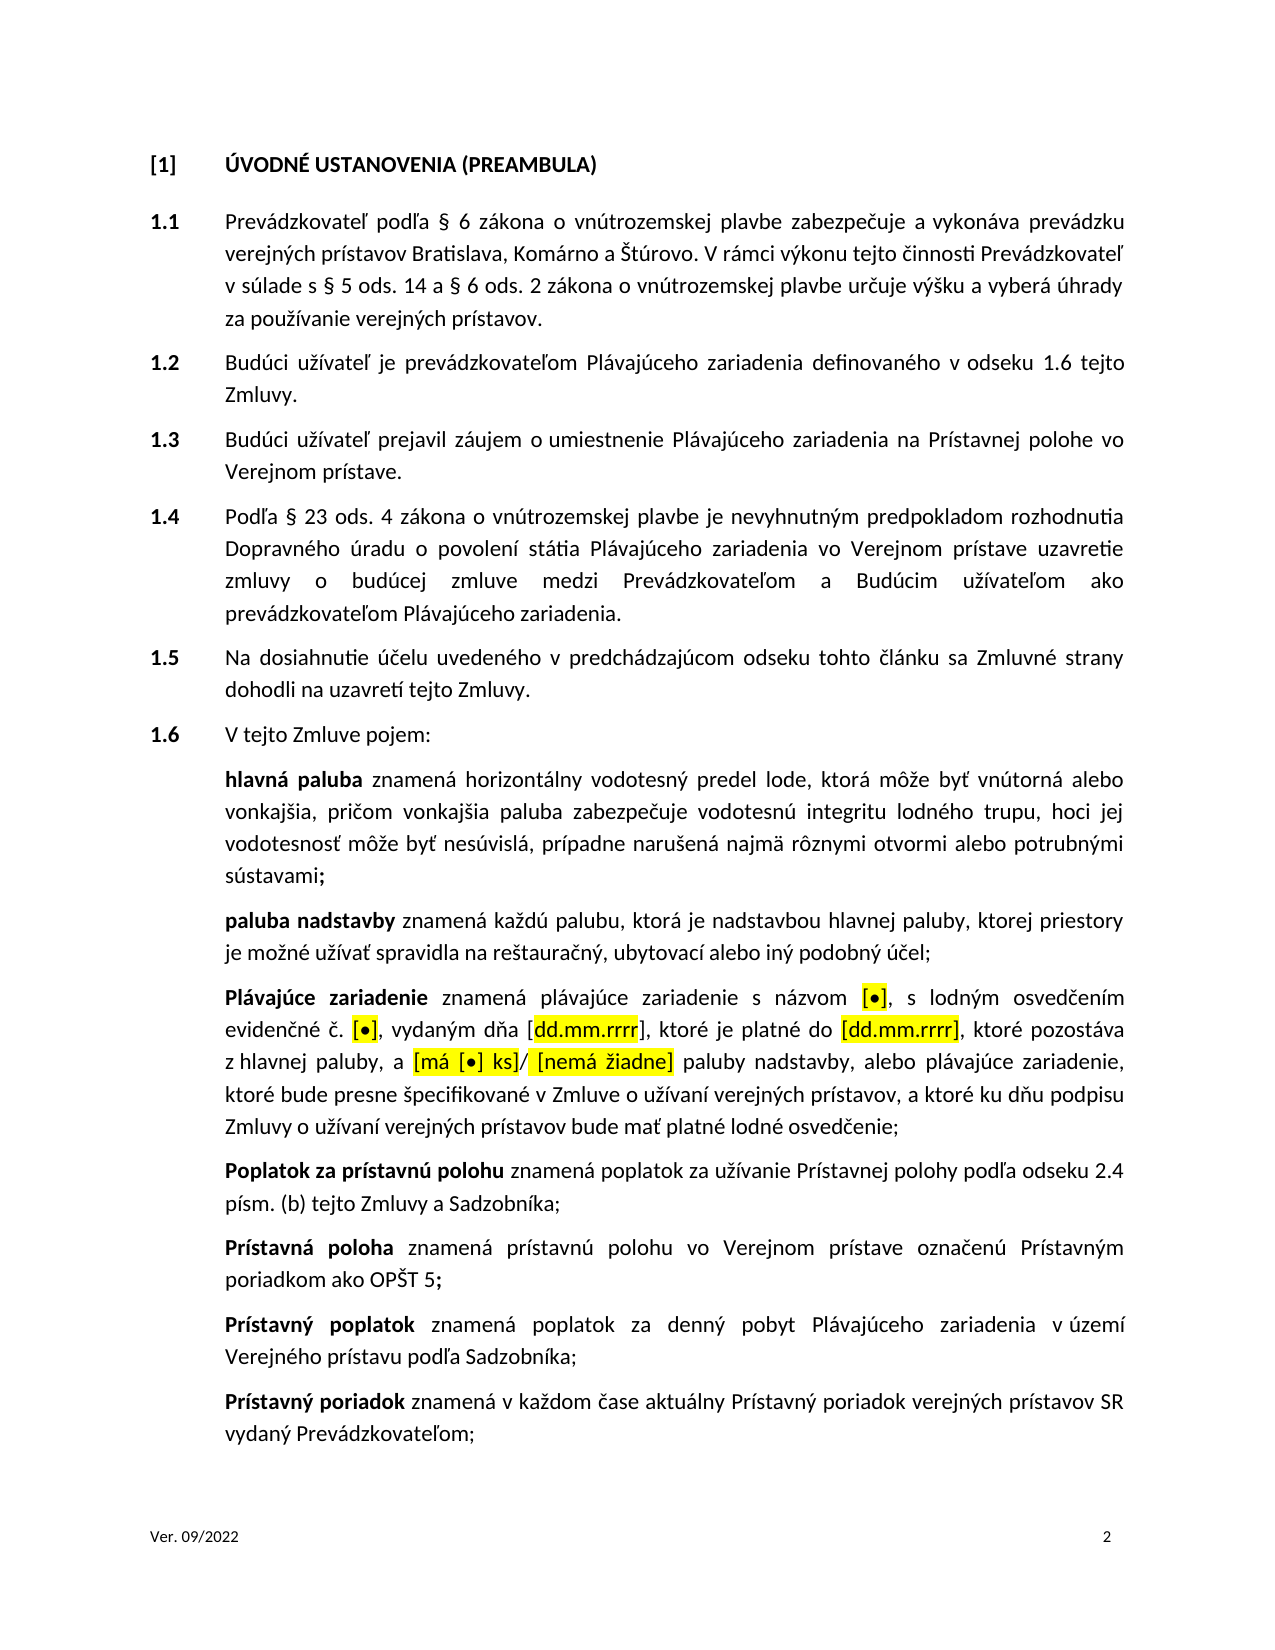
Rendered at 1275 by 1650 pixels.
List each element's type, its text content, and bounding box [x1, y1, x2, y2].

list Budúci užívateľ prejavil záujem o umiestnenie Plávajúceho zariadenia na Prístavnej polohe vo Verejnom prístave. [150, 425, 1125, 486]
text Prístavný poplatok znamená poplatok za denný pobyt Plávajúceho zariadenia v území Verejného prístavu podľa Sadzobníka; [225, 1310, 1125, 1371]
text Plávajúce zariadenie znamená plávajúce zariadenie s názvom [•], s lodným osvedčením evidenčné č. [•], vydaným dňa [dd.mm.rrrr], ktoré je platné do [dd.mm.rrrr], ktoré pozostáva z hlavnej paluby, a [má [•] ks]/ [nemá žiadne] paluby nadstavby, alebo plávajúce zariadenie, ktoré bude presne špecifikované v Zmluve o užívaní verejných prístavov, a ktoré ku dňu podpisu Zmluvy o užívaní verejných prístavov bude mať platné lodné osvedčenie; [225, 983, 1125, 1140]
text hlavná paluba znamená horizontálny vodotesný predel lode, ktorá môže byť vnútorná alebo vonkajšia, pričom vonkajšia paluba zabezpečuje vodotesnú integritu lodného trupu, hoci jej vodotesnosť môže byť nesúvislá, prípadne narušená najmä rôznymi otvormi alebo potrubnými sústavami; [225, 765, 1125, 889]
list V tejto Zmluve pojem: [150, 720, 1125, 748]
list Budúci užívateľ je prevádzkovateľom Plávajúceho zariadenia definovaného v odseku 1.6 tejto Zmluvy. [150, 348, 1125, 409]
list Prevádzkovateľ podľa § 6 zákona o vnútrozemskej plavbe zabezpečuje a vykonáva prevádzku verejných prístavov Bratislava, Komárno a Štúrovo. V rámci výkonu tejto činnosti Prevádzkovateľ v súlade s § 5 ods. 14 a § 6 ods. 2 zákona o vnútrozemskej plavbe určuje výšku a vyberá úhrady za používanie verejných prístavov. [150, 207, 1125, 332]
text Poplatok za prístavnú polohu znamená poplatok za užívanie Prístavnej polohy podľa odseku 2.4 písm. (b) tejto Zmluvy a Sadzobníka; [225, 1157, 1125, 1217]
text Prístavný poriadok znamená v každom čase aktuálny Prístavný poriadok verejných prístavov SR vydaný Prevádzkovateľom; [225, 1387, 1125, 1447]
list ÚVODNÉ USTANOVENIA (PREAMBULA) [150, 150, 1125, 178]
list Na dosiahnutie účelu uvedeného v predchádzajúcom odseku tohto článku sa Zmluvné strany dohodli na uzavretí tejto Zmluvy. [150, 643, 1125, 704]
text Prístavná poloha znamená prístavnú polohu vo Verejnom prístave označenú Prístavným poriadkom ako OPŠT 5; [225, 1233, 1125, 1294]
list Podľa § 23 ods. 4 zákona o vnútrozemskej plavbe je nevyhnutným predpokladom rozhodnutia Dopravného úradu o povolení státia Plávajúceho zariadenia vo Verejnom prístave uzavretie zmluvy o budúcej zmluve medzi Prevádzkovateľom a Budúcim užívateľom ako prevádzkovateľom Plávajúceho zariadenia. [150, 502, 1125, 627]
text paluba nadstavby znamená každú palubu, ktorá je nadstavbou hlavnej paluby, ktorej priestory je možné užívať spravidla na reštauračný, ubytovací alebo iný podobný účel; [225, 906, 1125, 966]
